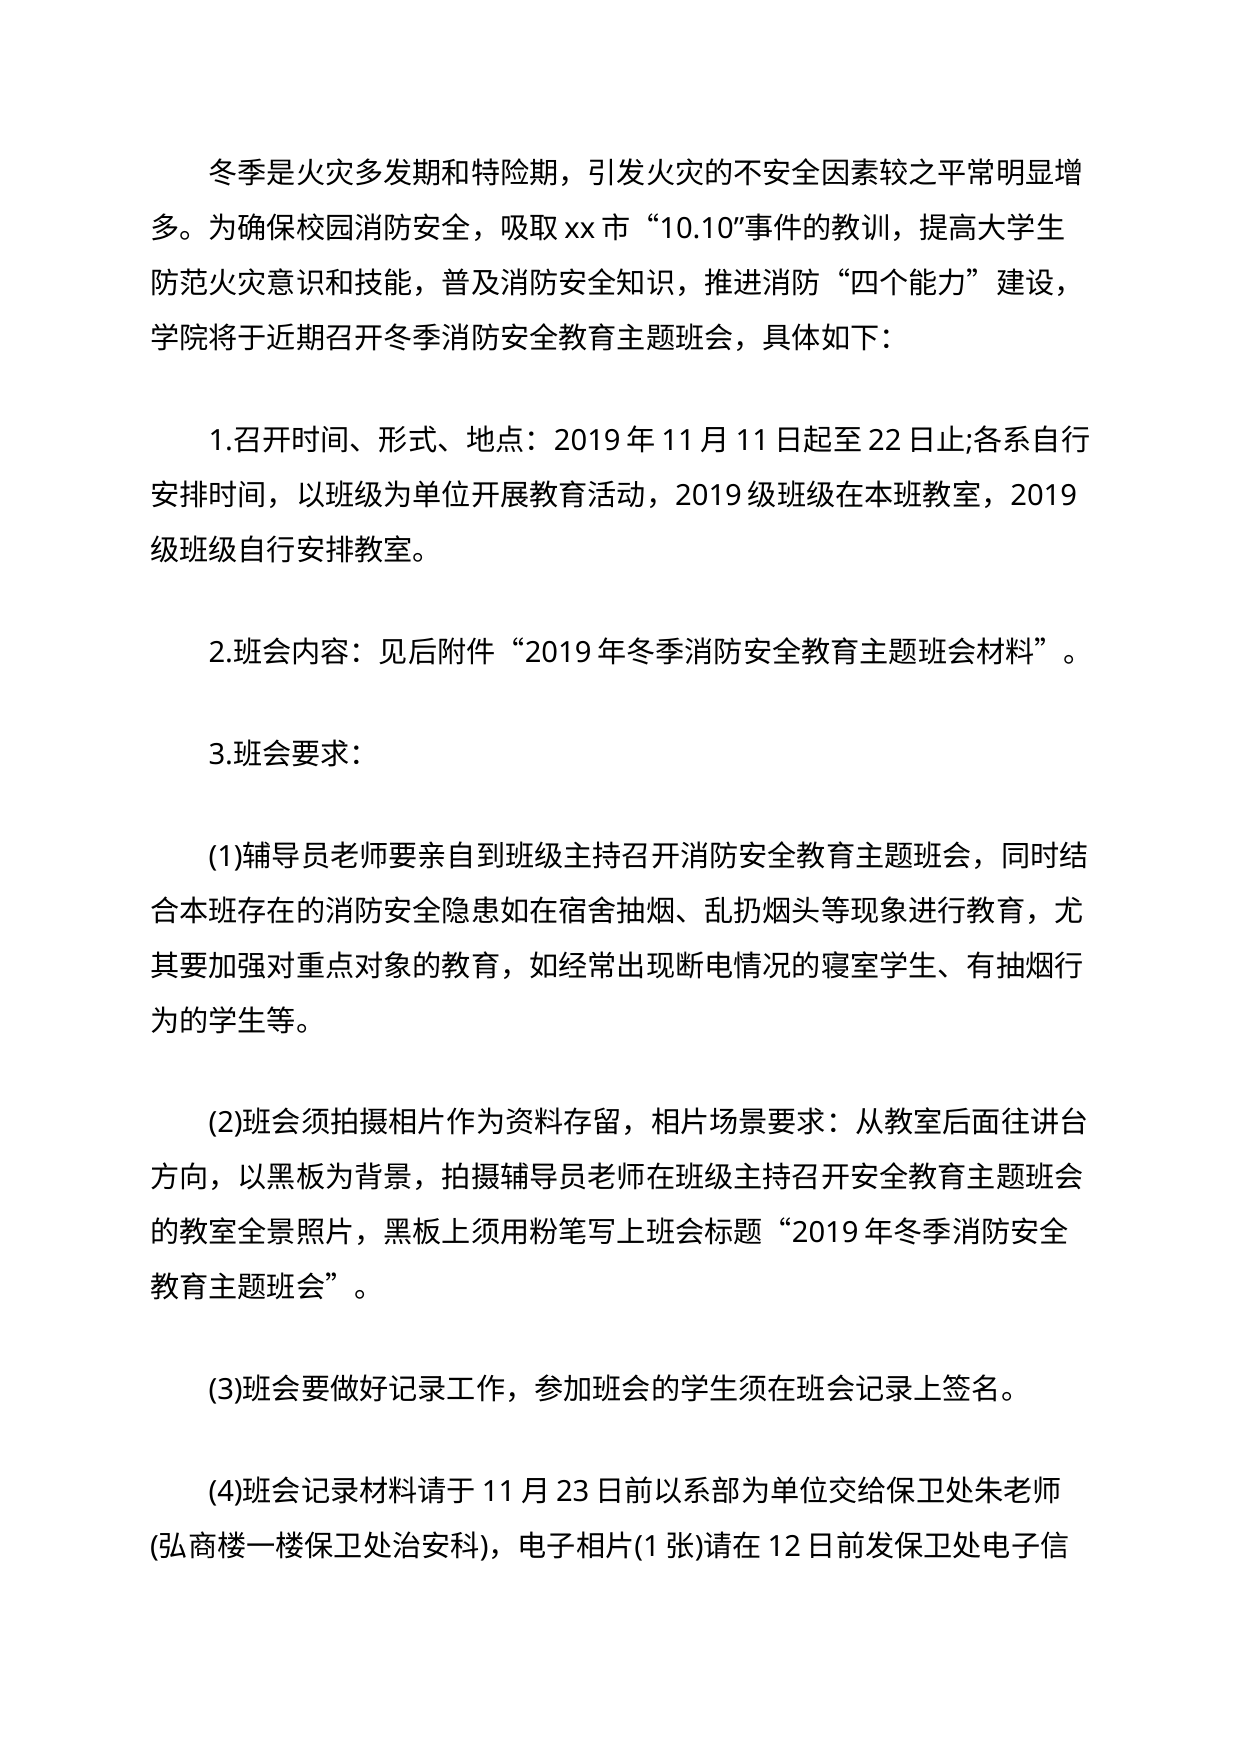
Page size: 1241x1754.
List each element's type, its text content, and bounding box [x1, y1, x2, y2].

text 1.召开时间、形式、地点：2019年11月11日起至22日止;各系自行安排时间，以班级为单位开展教育活动，2019级班级在本班教室，2019级班级自行安排教室。 [150, 417, 1090, 569]
text (1)辅导员老师要亲自到班级主持召开消防安全教育主题班会，同时结合本班存在的消防安全隐患如在宿舍抽烟、乱扔烟头等现象进行教育，尤其要加强对重点对象的教育，如经常出现断电情况的寝室学生、有抽烟行为的学生等。 [150, 832, 1090, 1039]
text 2.班会内容：见后附件“2019年冬季消防安全教育主题班会材料”。 [150, 628, 1090, 671]
text 冬季是火灾多发期和特险期，引发火灾的不安全因素较之平常明显增多。为确保校园消防安全，吸取xx市“10.10”事件的教训，提高大学生防范火灾意识和技能，普及消防安全知识，推进消防“四个能力”建设，学院将于近期召开冬季消防安全教育主题班会，具体如下： [150, 150, 1090, 357]
text (3)班会要做好记录工作，参加班会的学生须在班会记录上签名。 [150, 1366, 1090, 1408]
text (2)班会须拍摄相片作为资料存留，相片场景要求：从教室后面往讲台方向，以黑板为背景，拍摄辅导员老师在班级主持召开安全教育主题班会的教室全景照片，黑板上须用粉笔写上班会标题“2019年冬季消防安全教育主题班会”。 [150, 1099, 1090, 1306]
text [150, 1467, 1090, 1565]
text 3.班会要求： [150, 730, 1090, 773]
